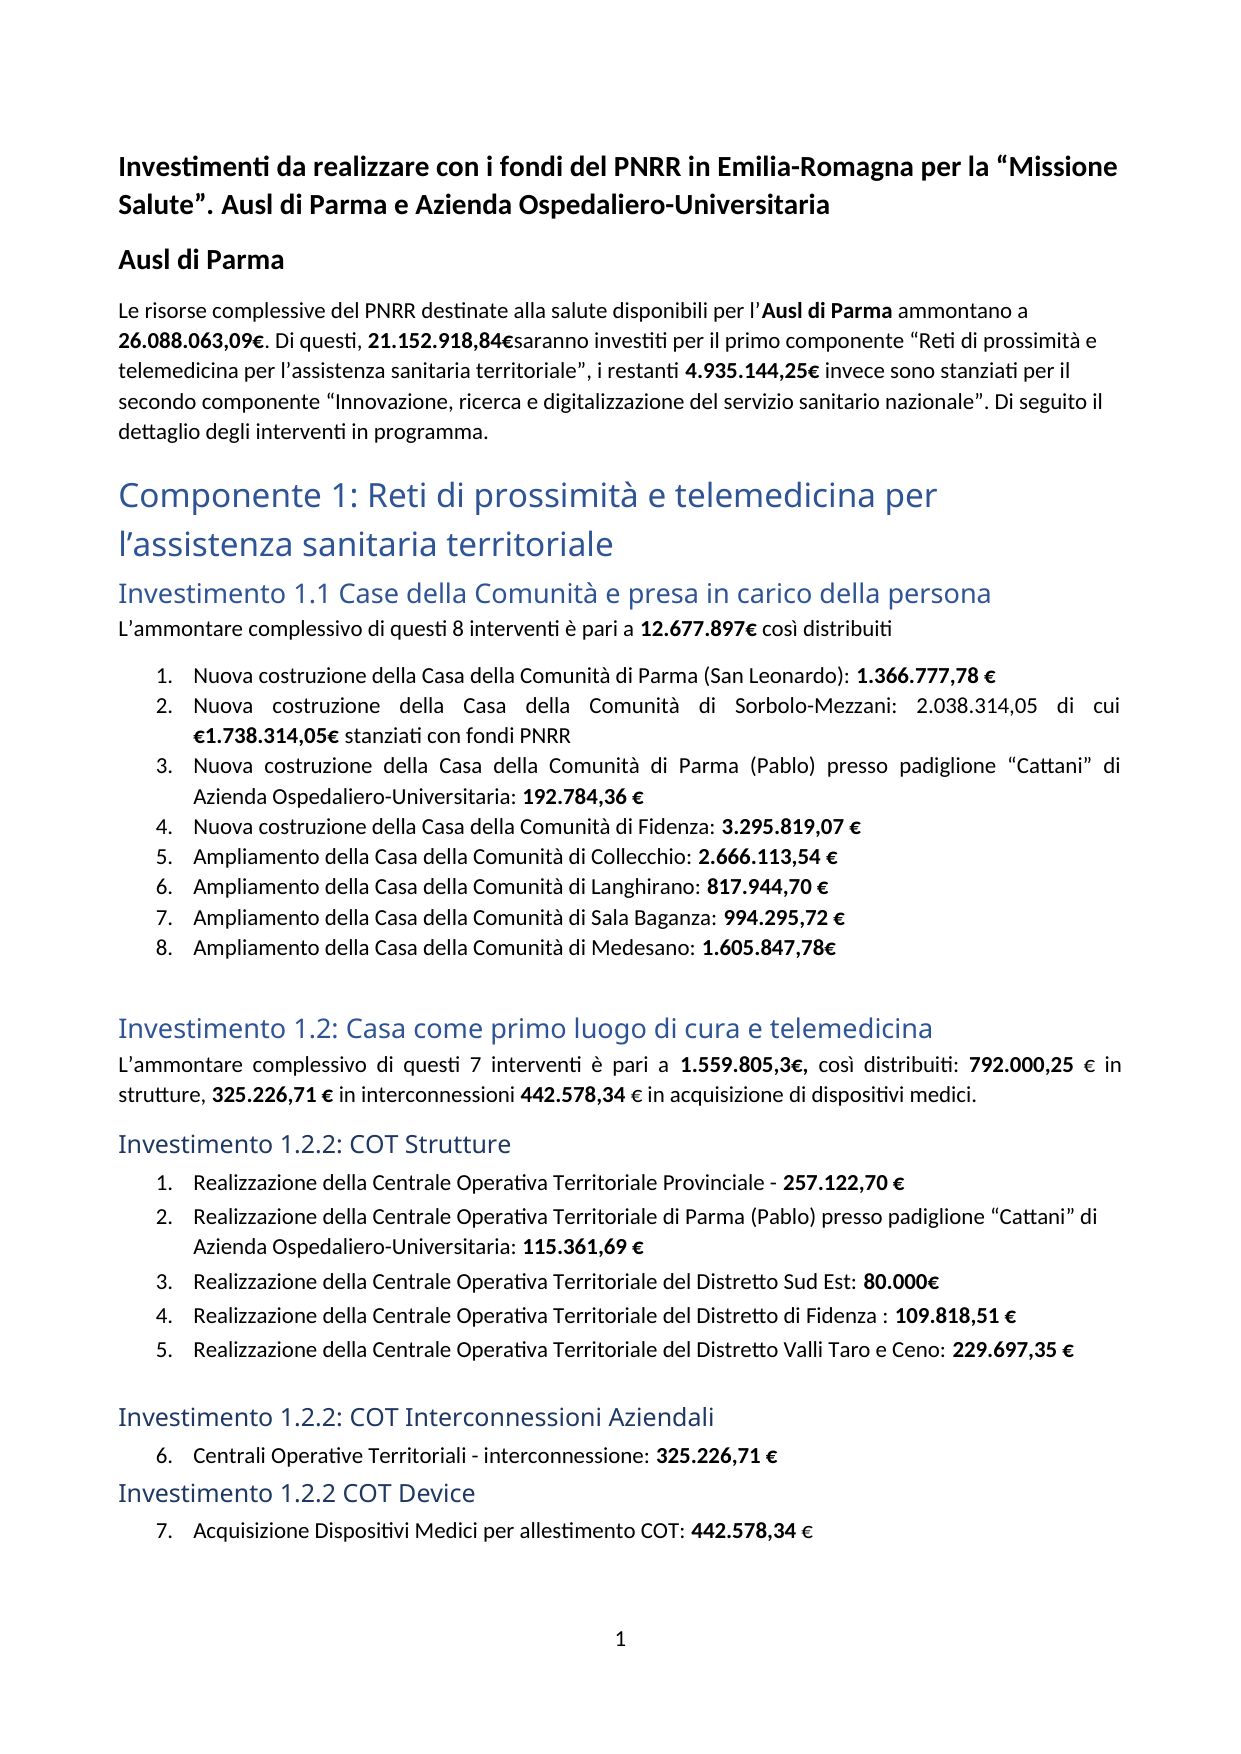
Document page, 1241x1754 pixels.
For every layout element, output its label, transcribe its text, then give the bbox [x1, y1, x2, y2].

subtitle Acquisizione Dispositivi Medici per allestimento COT: 442.578,34 € [156, 1516, 1122, 1544]
subtitle Realizzazione della Centrale Operativa Territoriale del Distretto Sud Est: 80.000€ [156, 1267, 1122, 1295]
subtitle Investimento 1.2.2 COT Device [118, 1475, 1122, 1509]
subtitle Centrali Operative Territoriali - interconnessione: 325.226,71 € [156, 1441, 1122, 1469]
subtitle Investimento 1.2.2: COT Interconnessioni Aziendali [118, 1400, 1122, 1434]
text L’ammontare complessivo di questi 7 interventi è pari a 1.559.805,3€, così distribuiti: 792.000,25 € in strutture, 325.226,71 € in interconnessioni 442.578,34 € in acquisizione di dispositivi medici. [118, 1050, 1122, 1108]
list Nuova costruzione della Casa della Comunità di Parma (Pablo) presso padiglione “Cattani” di Azienda Ospedaliero-Universitaria: 192.784,36 € [156, 752, 1122, 810]
subtitle Realizzazione della Centrale Operativa Territoriale del Distretto di Fidenza : 109.818,51 € [156, 1301, 1122, 1329]
list Ampliamento della Casa della Comunità di Medesano: 1.605.847,78€ [156, 933, 1122, 961]
subtitle Investimento 1.1 Case della Comunità e presa in carico della persona [118, 574, 1122, 611]
list Ampliamento della Casa della Comunità di Langhirano: 817.944,70 € [156, 872, 1122, 901]
text Le risorse complessive del PNRR destinate alla salute disponibili per l’Ausl di Parma ammontano a 26.088.063,09€. Di questi, 21.152.918,84€saranno investiti per il primo componente “Reti di prossimità e telemedicina per l’assistenza sanitaria territoriale”, i restanti 4.935.144,25€ invece sono stanziati per il secondo componente “Innovazione, ricerca e digitalizzazione del servizio sanitario nazionale”. Di seguito il dettaglio degli interventi in programma. [118, 296, 1122, 445]
subtitle Realizzazione della Centrale Operativa Territoriale del Distretto Valli Taro e Ceno: 229.697,35 € [156, 1336, 1122, 1394]
subtitle Investimento 1.2: Casa come primo luogo di cura e telemedicina [118, 1010, 1122, 1047]
subtitle Componente 1: Reti di prossimità e telemedicina per l’assistenza sanitaria territoriale [118, 472, 1122, 567]
list Ampliamento della Casa della Comunità di Sala Baganza: 994.295,72 € [156, 903, 1122, 931]
text L’ammontare complessivo di questi 8 interventi è pari a 12.677.897€ così distribuiti [118, 614, 1122, 642]
list Nuova costruzione della Casa della Comunità di Sorbolo-Mezzani: 2.038.314,05 di cui €1.738.314,05€ stanziati con fondi PNRR [156, 691, 1122, 749]
subtitle Realizzazione della Centrale Operativa Territoriale di Parma (Pablo) presso padiglione “Cattani” di Azienda Ospedaliero-Universitaria: 115.361,69 € [156, 1202, 1122, 1260]
list Nuova costruzione della Casa della Comunità di Fidenza: 3.295.819,07 € [156, 812, 1122, 840]
subtitle Realizzazione della Centrale Operativa Territoriale Provinciale - 257.122,70 € [156, 1168, 1122, 1196]
subtitle Investimento 1.2.2: COT Strutture [118, 1127, 1122, 1161]
text Ausl di Parma [118, 241, 1122, 277]
text Investimenti da realizzare con i fondi del PNRR in Emilia-Romagna per la “Missione Salute”. Ausl di Parma e Azienda Ospedaliero-Universitaria [118, 148, 1122, 222]
list Ampliamento della Casa della Comunità di Collecchio: 2.666.113,54 € [156, 842, 1122, 870]
list Nuova costruzione della Casa della Comunità di Parma (San Leonardo): 1.366.777,78 € [156, 661, 1122, 689]
